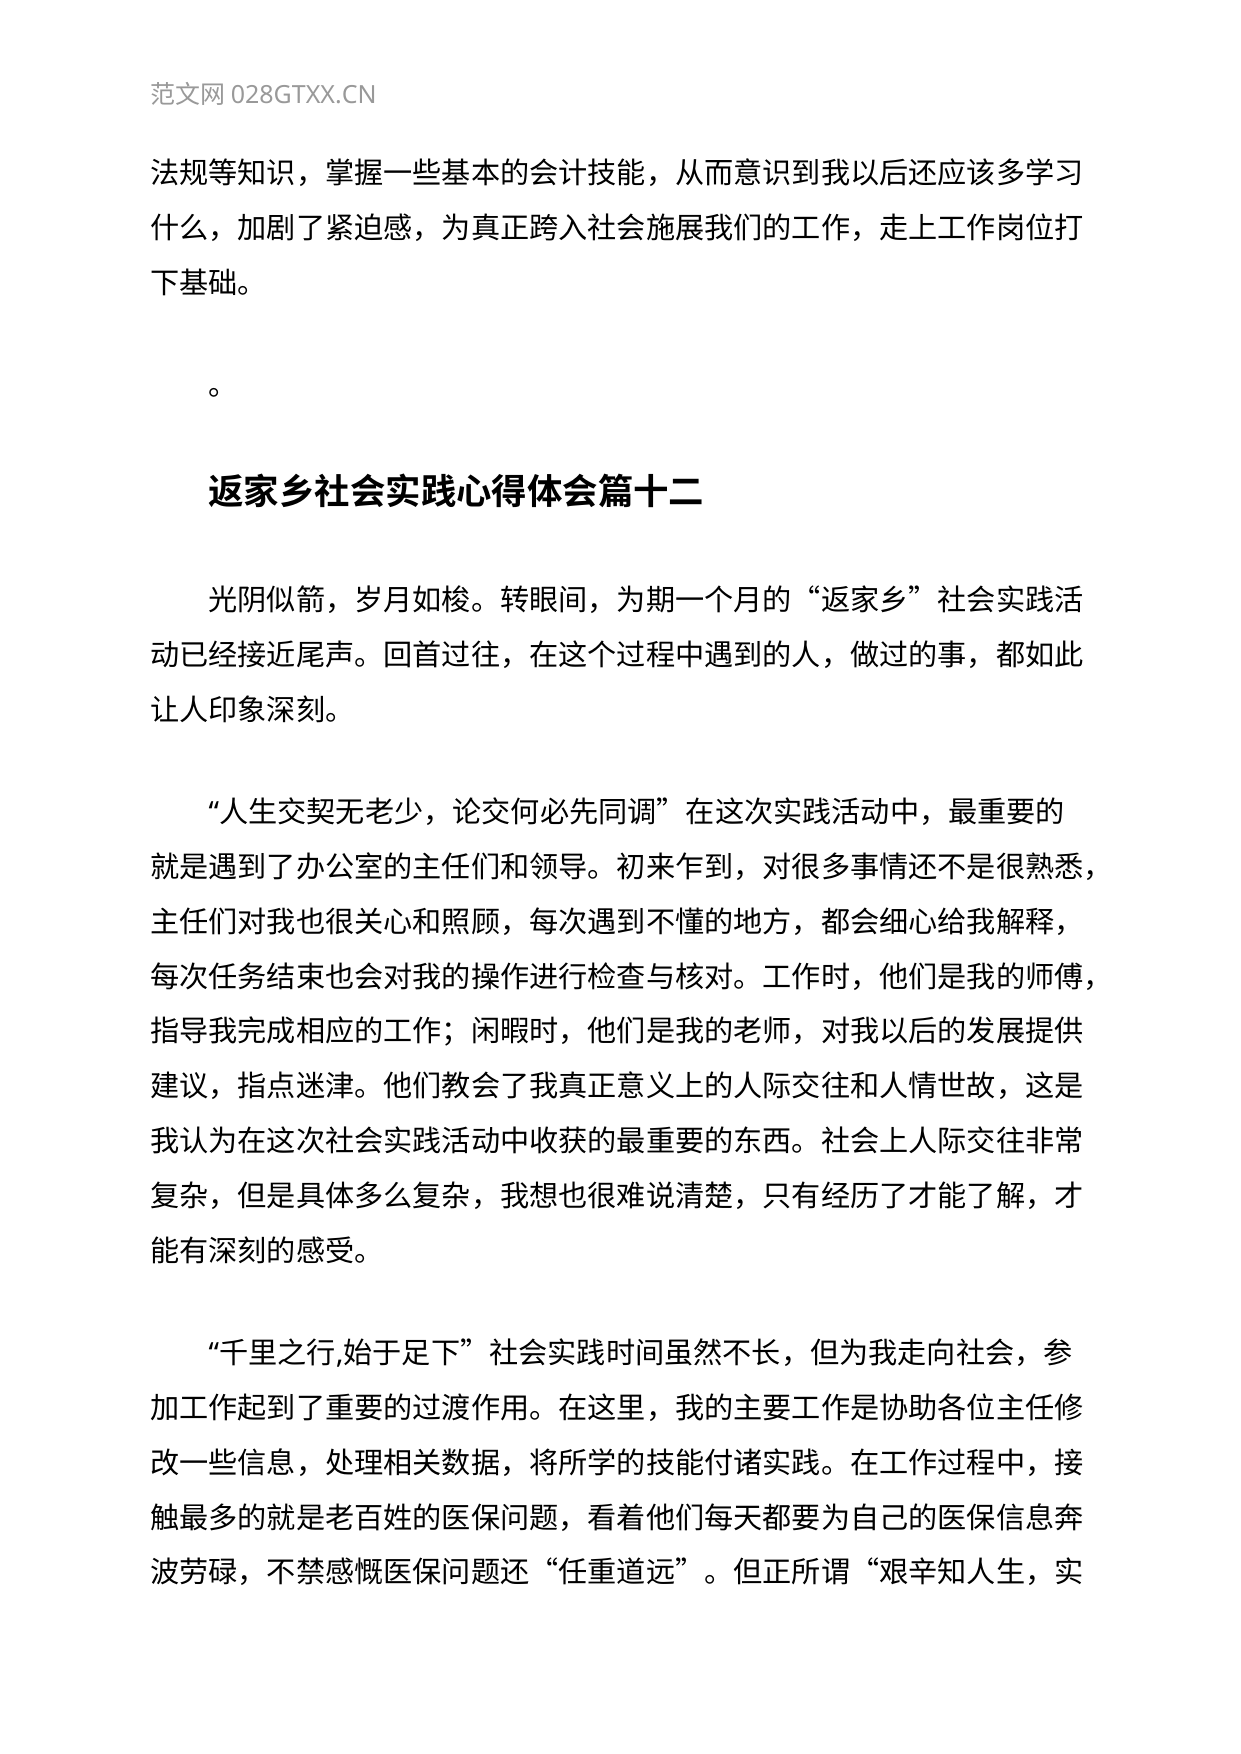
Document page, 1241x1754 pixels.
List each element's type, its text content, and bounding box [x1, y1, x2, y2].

text 光阴似箭，岁月如梭。转眼间，为期一个月的“返家乡”社会实践活动已经接近尾声。回首过往，在这个过程中遇到的人，做过的事，都如此让人印象深刻。 [150, 577, 1090, 729]
text 返家乡社会实践心得体会篇十二 [150, 463, 1090, 514]
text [150, 1329, 1090, 1591]
text “人生交契无老少，论交何必先同调”在这次实践活动中，最重要的就是遇到了办公室的主任们和领导。初来乍到，对很多事情还不是很熟悉，主任们对我也很关心和照顾，每次遇到不懂的地方，都会细心给我解释，每次任务结束也会对我的操作进行检查与核对。工作时，他们是我的师傅，指导我完成相应的工作；闲暇时，他们是我的老师，对我以后的发展提供建议，指点迷津。他们教会了我真正意义上的人际交往和人情世故，这是我认为在这次社会实践活动中收获的最重要的东西。社会上人际交往非常复杂，但是具体多么复杂，我想也很难说清楚，只有经历了才能了解，才能有深刻的感受。 [150, 788, 1090, 1270]
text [150, 150, 1090, 302]
text 。 [150, 362, 1090, 404]
